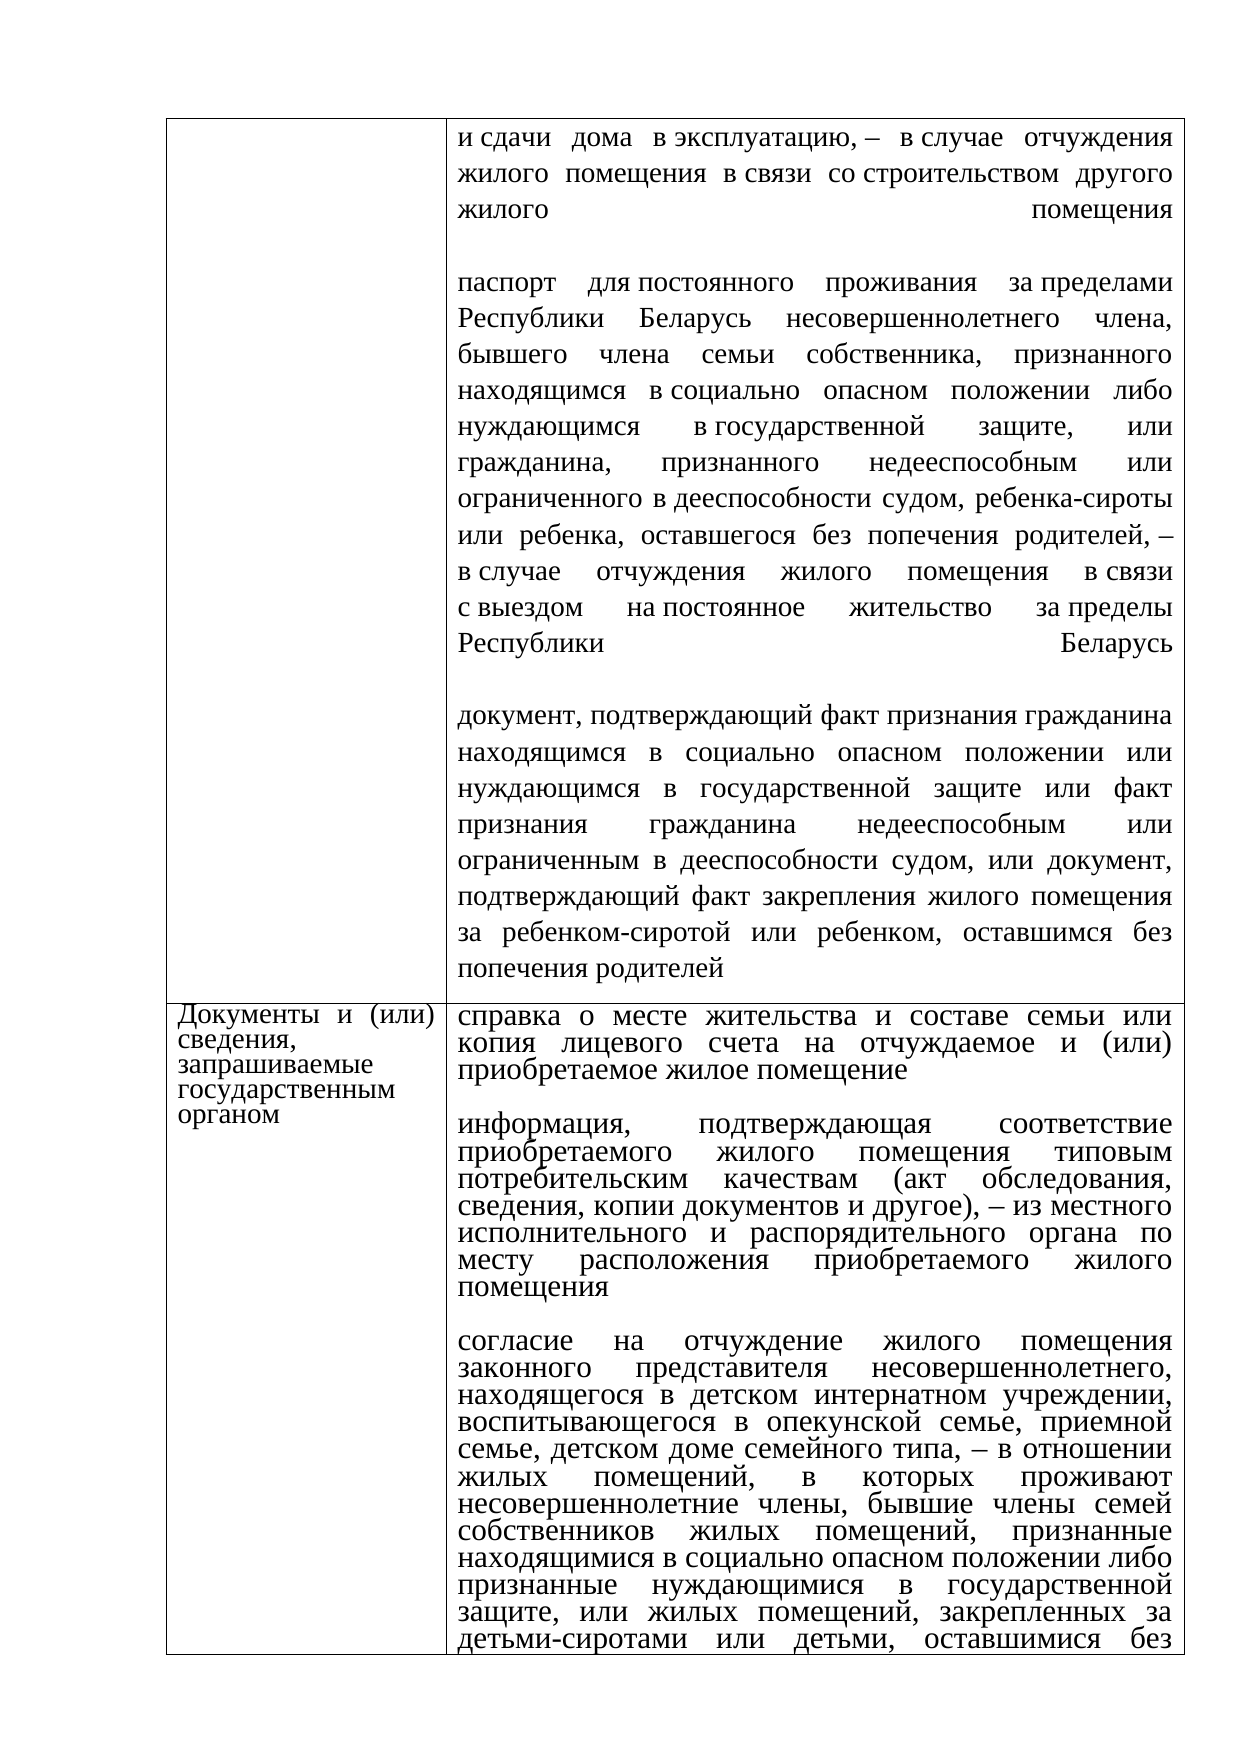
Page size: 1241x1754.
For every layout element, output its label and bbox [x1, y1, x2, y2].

table_cell [447, 119, 1184, 1003]
table_cell [167, 119, 446, 1003]
table_cell [167, 1004, 446, 1654]
table_cell [447, 1004, 1184, 1654]
